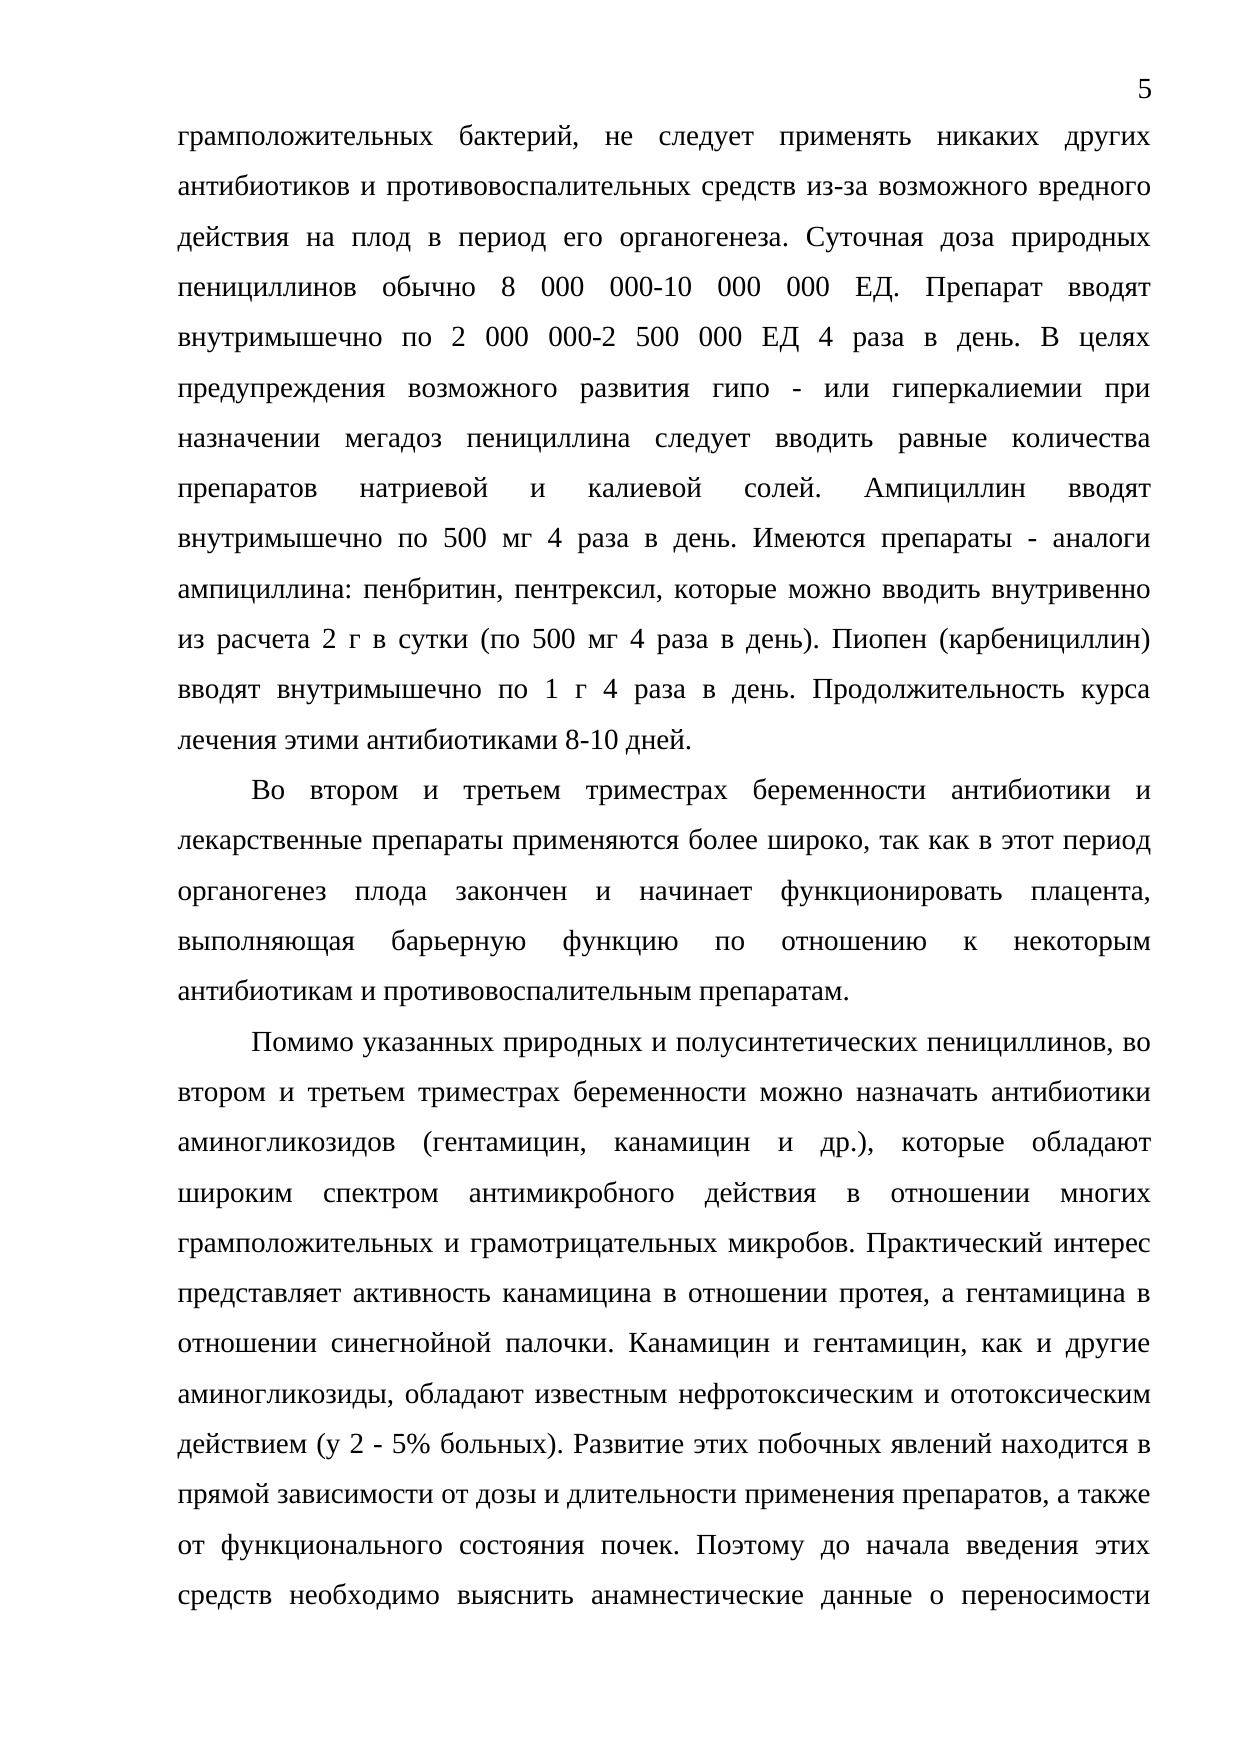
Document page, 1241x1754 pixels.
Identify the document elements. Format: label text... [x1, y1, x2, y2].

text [177, 118, 1152, 755]
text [177, 1024, 1152, 1611]
text Во втором и третьем триместрах беременности антибиотики и лекарственные препараты применяются более широко, так как в этот период органогенез плода закончен и начинает функционировать плацента, выполняющая барьерную функцию по отношению к некоторым антибиотикам и противовоспалительным препаратам. [177, 772, 1152, 1007]
